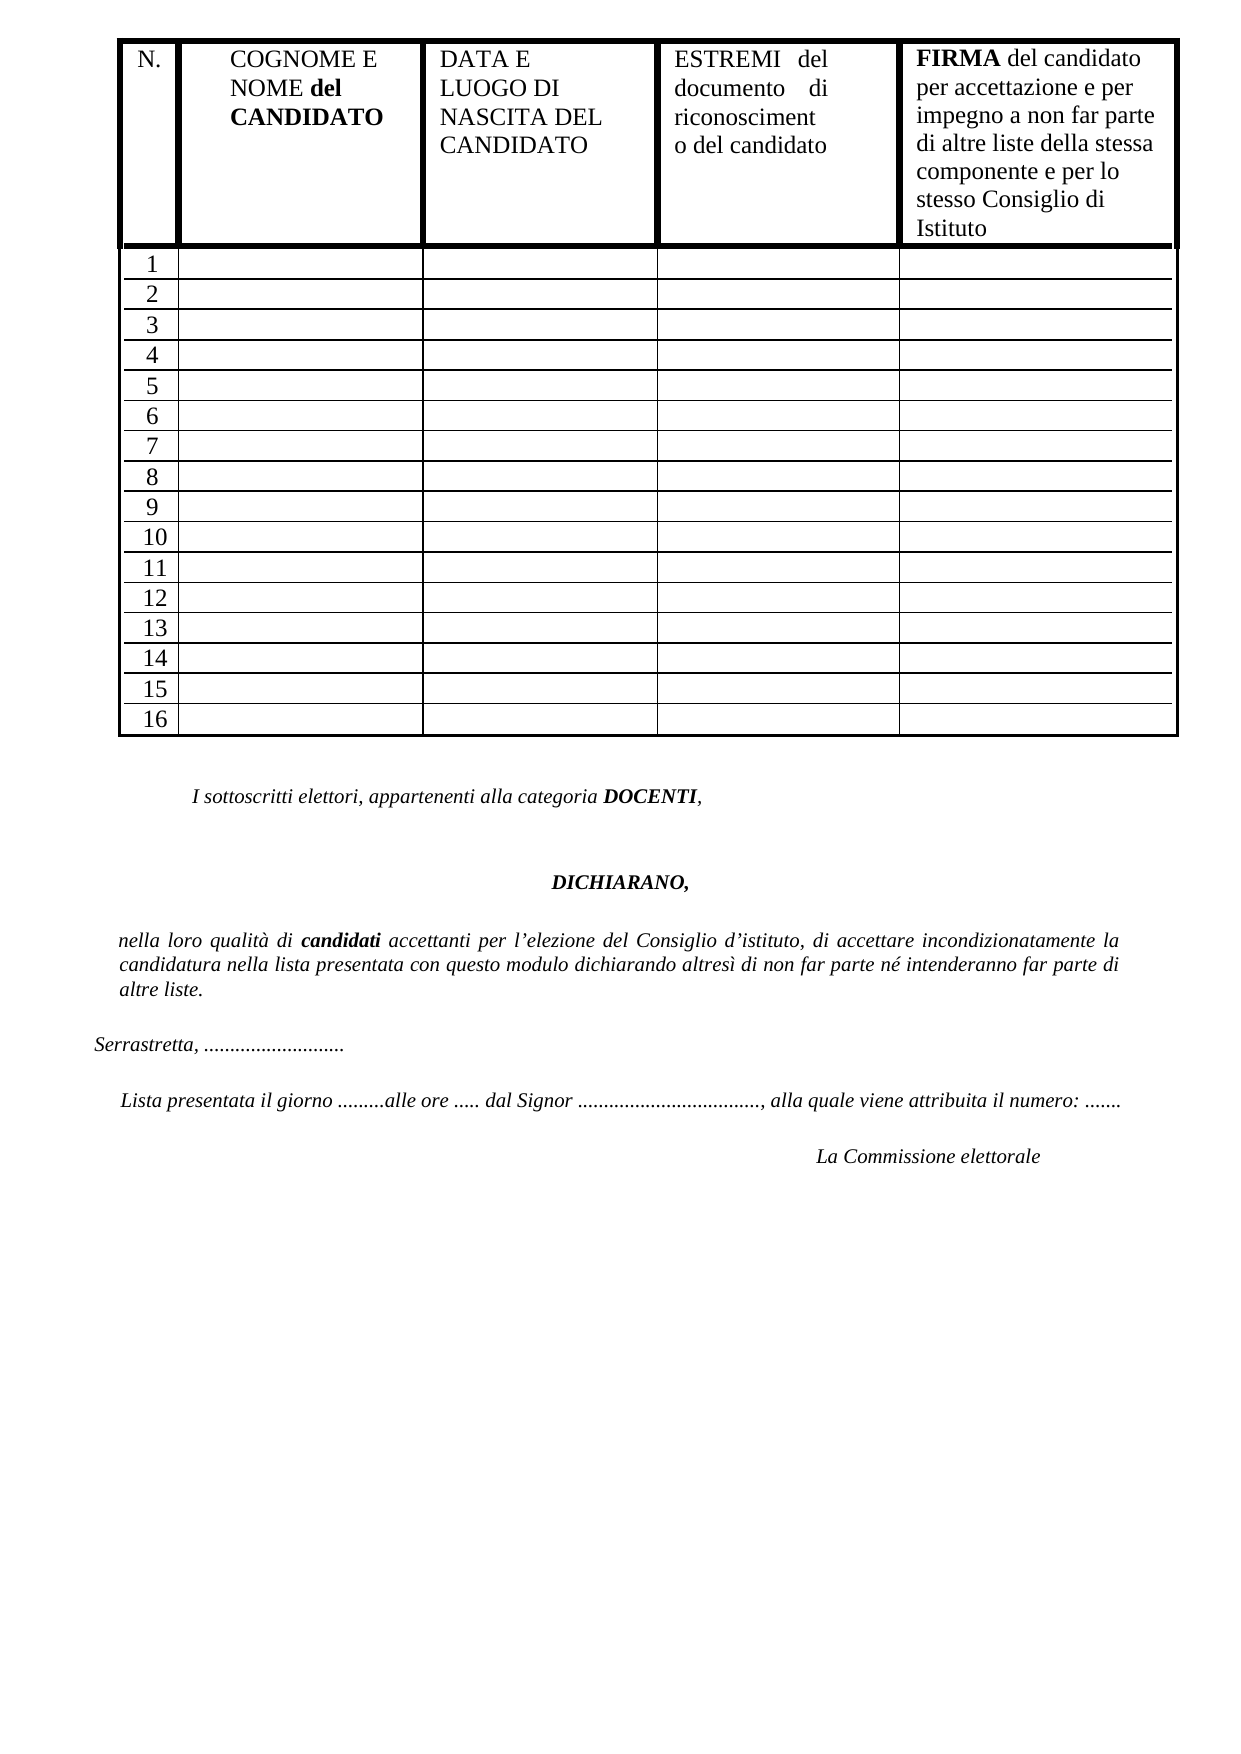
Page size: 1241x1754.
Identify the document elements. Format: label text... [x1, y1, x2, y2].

table_cell [658, 401, 899, 430]
table_cell [900, 612, 1176, 642]
table_cell [424, 644, 657, 672]
table_cell [658, 704, 899, 734]
table_cell [424, 613, 657, 642]
table_cell 1 [121, 243, 178, 278]
table_cell 15 [121, 672, 178, 703]
table_header COGNOME E NOME del CANDIDATO [182, 44, 420, 243]
table_cell [179, 462, 422, 490]
table_cell 16 [121, 703, 178, 734]
table_cell [179, 249, 422, 278]
table_cell [658, 462, 899, 490]
table_cell [658, 613, 899, 642]
table_cell [179, 401, 422, 430]
text DICHIARANO, [119, 869, 1122, 894]
table_cell [179, 431, 422, 460]
text Lista presentata il giorno .........alle ore ..... dal Signor ..................................., alla quale viene attribuita il numero: ....... [96, 1087, 1122, 1112]
text Serrastretta, ........................... [94, 1032, 1122, 1056]
table_header ESTREMI del documento di riconoscimento del candidato [661, 44, 896, 243]
table_cell 10 [121, 521, 178, 551]
table_cell [179, 583, 422, 612]
table_cell [900, 460, 1176, 490]
table_cell 14 [121, 642, 178, 672]
table_cell 4 [121, 339, 178, 369]
table_cell 11 [121, 551, 178, 581]
table_cell 3 [121, 308, 178, 339]
table_cell [658, 431, 899, 460]
table_cell [900, 243, 1176, 278]
table_cell [658, 583, 899, 612]
table_cell [658, 341, 899, 369]
text La Commissione elettorale [96, 1144, 1040, 1168]
table_cell [179, 371, 422, 399]
table_cell [900, 703, 1176, 734]
text I sottoscritti elettori, appartenenti alla categoria DOCENTI, [192, 784, 1122, 808]
table_cell [424, 553, 657, 581]
table_cell [658, 644, 899, 672]
table_header DATA E LUOGO DI NASCITA DEL CANDIDATO [426, 44, 654, 243]
table_cell [900, 490, 1176, 521]
table_cell [900, 521, 1176, 551]
table_cell [424, 583, 657, 612]
table_cell [424, 431, 657, 460]
table_header FIRMA del candidato per accettazione e per impegno a non far parte di altre liste della stessa componente e per lo stesso Consiglio di Istituto [903, 44, 1174, 243]
text nella loro qualità di candidati accettanti per l’elezione del Consiglio d’istituto, di accettare incondizionatamente la candidatura nella lista presentata con questo modulo dichiarando altresì di non far parte né intenderanno far parte di altre liste. [118, 927, 1122, 1001]
table_cell [179, 613, 422, 642]
table_cell [900, 430, 1176, 460]
table_cell [424, 401, 657, 430]
table_cell [424, 704, 657, 734]
table_cell [658, 280, 899, 308]
table_cell [900, 278, 1176, 308]
table_cell 13 [121, 612, 178, 642]
table_cell [658, 522, 899, 551]
table_cell [179, 310, 422, 339]
table_cell [900, 551, 1176, 581]
table_cell [658, 553, 899, 581]
table_cell [900, 672, 1176, 703]
table_cell [179, 704, 422, 734]
table_cell [179, 280, 422, 308]
table_cell 2 [121, 278, 178, 308]
table_cell [424, 310, 657, 339]
table_header N. [123, 44, 175, 243]
table_cell [424, 674, 657, 703]
table_cell [179, 492, 422, 521]
table_cell [424, 280, 657, 308]
table_cell [900, 642, 1176, 672]
table_cell [900, 400, 1176, 430]
table_cell [424, 462, 657, 490]
table_cell 8 [121, 460, 178, 490]
table_cell [424, 249, 657, 278]
table_cell [179, 341, 422, 369]
table_cell [179, 644, 422, 672]
table_cell 12 [121, 581, 178, 612]
table_cell 6 [121, 400, 178, 430]
table_cell 9 [121, 490, 178, 521]
table_cell [179, 522, 422, 551]
table_cell [658, 310, 899, 339]
table_cell [658, 249, 899, 278]
table_cell [900, 339, 1176, 369]
table_cell [658, 371, 899, 399]
table_cell [658, 492, 899, 521]
table_cell [900, 308, 1176, 339]
table_cell [900, 369, 1176, 399]
table_cell 5 [121, 369, 178, 399]
table_cell [179, 674, 422, 703]
table_cell [658, 674, 899, 703]
table_cell [179, 553, 422, 581]
table_cell [424, 492, 657, 521]
table_cell 7 [121, 430, 178, 460]
table_cell [424, 371, 657, 399]
table_cell [424, 341, 657, 369]
table_cell [424, 522, 657, 551]
table_cell [900, 581, 1176, 612]
